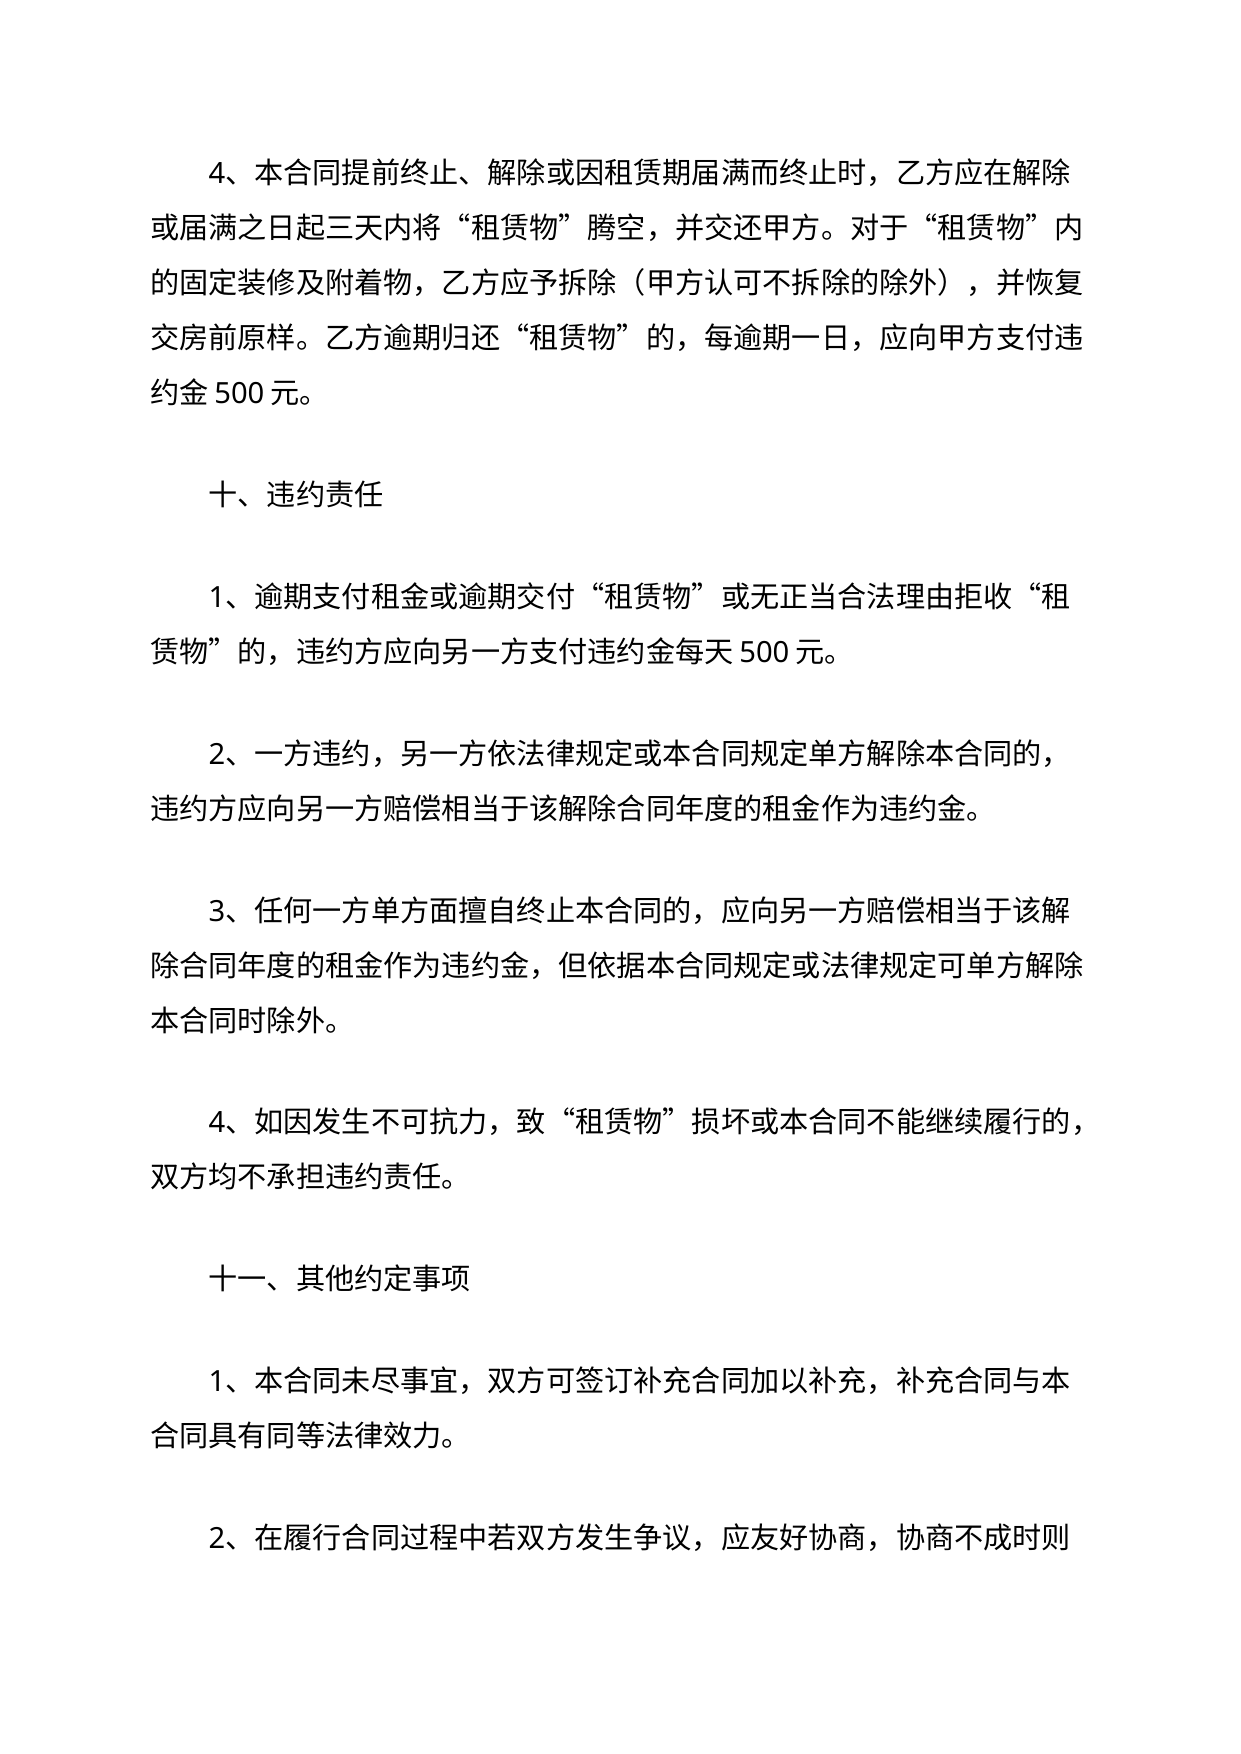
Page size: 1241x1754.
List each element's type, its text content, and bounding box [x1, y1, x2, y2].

text 4、如因发生不可抗力，致“租赁物”损坏或本合同不能继续履行的，双方均不承担违约责任。 [150, 1099, 1090, 1196]
text 1、本合同未尽事宜，双方可签订补充合同加以补充，补充合同与本合同具有同等法律效力。 [150, 1357, 1090, 1455]
text 1、逾期支付租金或逾期交付“租赁物”或无正当合法理由拒收“租赁物”的，违约方应向另一方支付违约金每天500元。 [150, 573, 1090, 671]
text 3、任何一方单方面擅自终止本合同的，应向另一方赔偿相当于该解除合同年度的租金作为违约金，但依据本合同规定或法律规定可单方解除本合同时除外。 [150, 887, 1090, 1039]
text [150, 1514, 1090, 1557]
text 十一、其他约定事项 [150, 1256, 1090, 1298]
text 十、违约责任 [150, 472, 1090, 514]
text 4、本合同提前终止、解除或因租赁期届满而终止时，乙方应在解除或届满之日起三天内将“租赁物”腾空，并交还甲方。对于“租赁物”内的固定装修及附着物，乙方应予拆除（甲方认可不拆除的除外），并恢复交房前原样。乙方逾期归还“租赁物”的，每逾期一日，应向甲方支付违约金500元。 [150, 150, 1090, 412]
text 2、一方违约，另一方依法律规定或本合同规定单方解除本合同的，违约方应向另一方赔偿相当于该解除合同年度的租金作为违约金。 [150, 730, 1090, 828]
